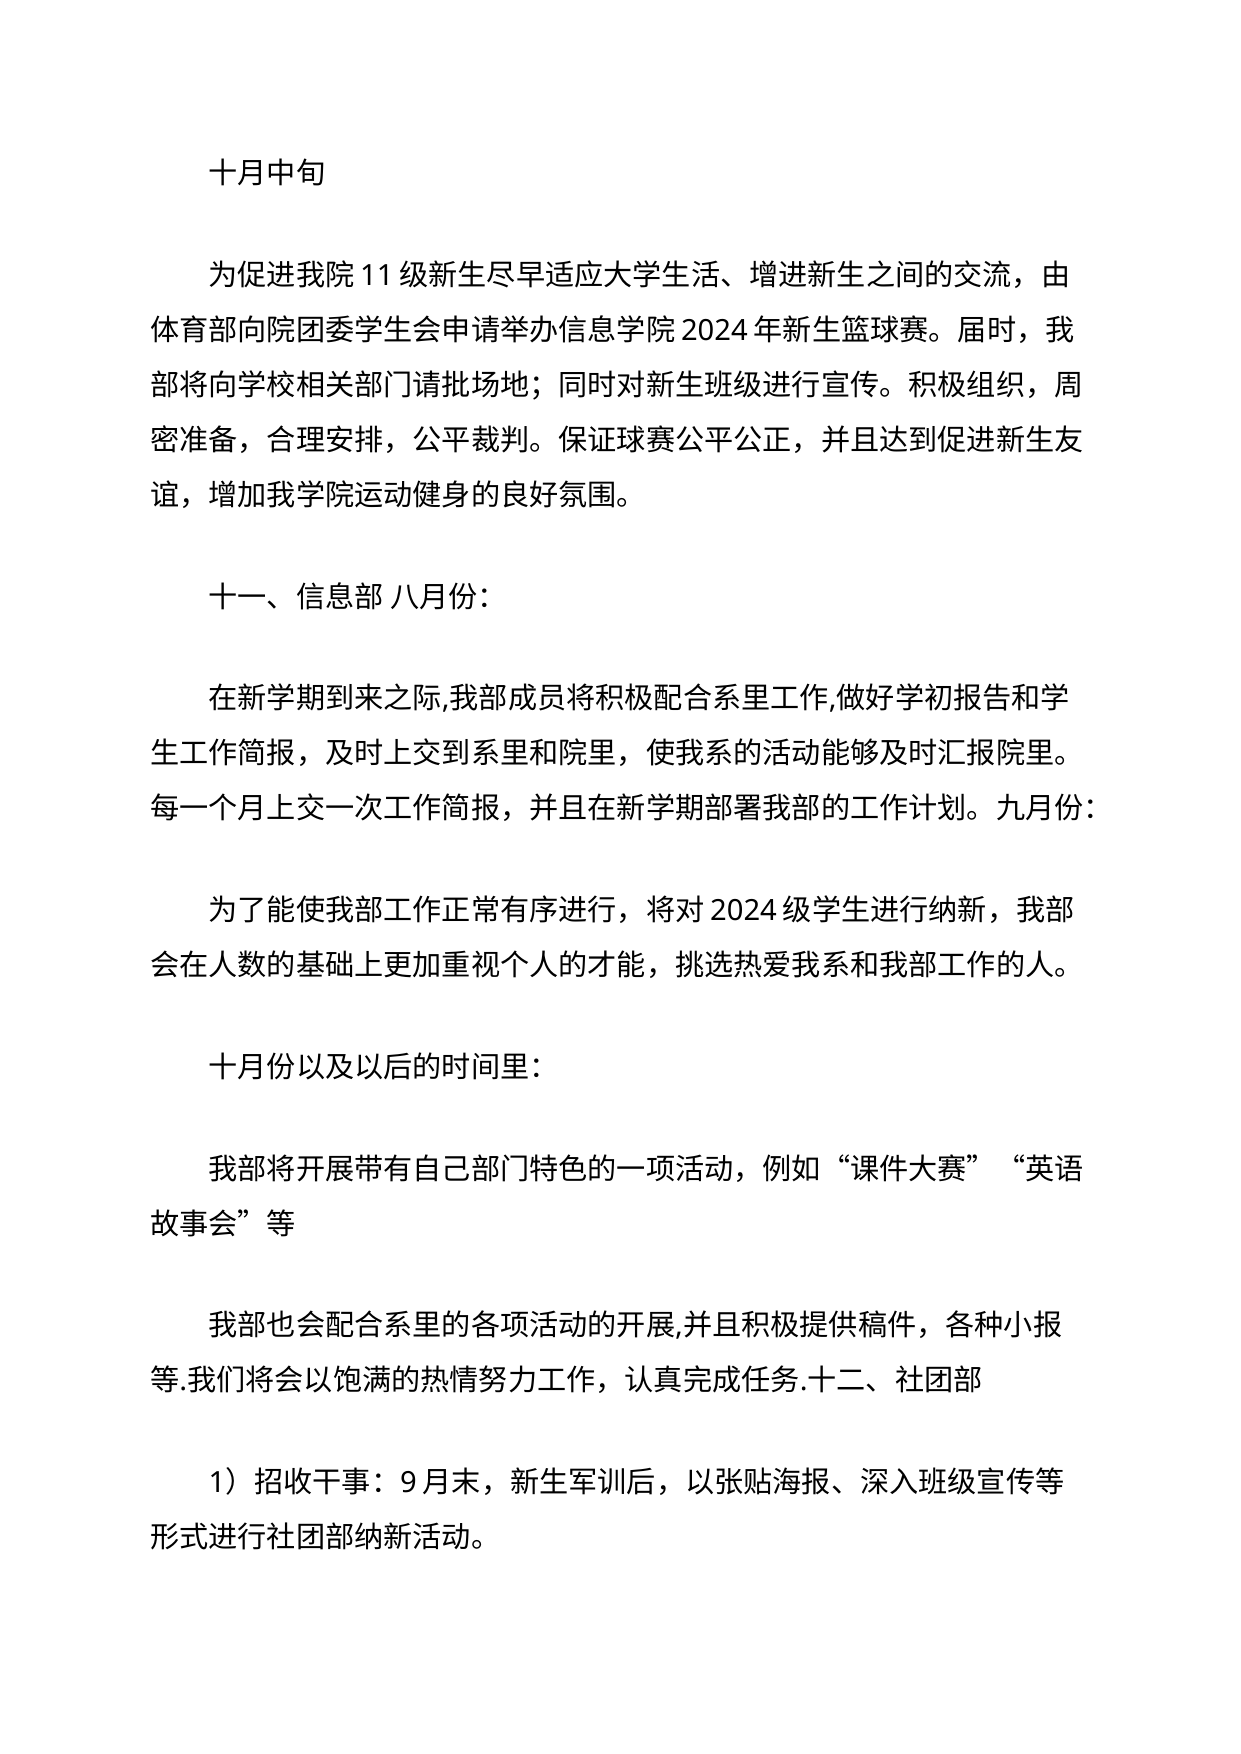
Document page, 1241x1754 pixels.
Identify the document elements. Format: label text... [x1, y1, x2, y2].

text 为促进我院11级新生尽早适应大学生活、增进新生之间的交流，由体育部向院团委学生会申请举办信息学院2024年新生篮球赛。届时，我部将向学校相关部门请批场地；同时对新生班级进行宣传。积极组织，周密准备，合理安排，公平裁判。保证球赛公平公正，并且达到促进新生友谊，增加我学院运动健身的良好氛围。 [150, 252, 1090, 514]
text 十月中旬 [150, 150, 1090, 192]
text 为了能使我部工作正常有序进行，将对2024级学生进行纳新，我部会在人数的基础上更加重视个人的才能，挑选热爱我系和我部工作的人。 [150, 887, 1090, 984]
text 我部将开展带有自己部门特色的一项活动，例如“课件大赛”“英语故事会”等 [150, 1145, 1090, 1242]
text 在新学期到来之际,我部成员将积极配合系里工作,做好学初报告和学生工作简报，及时上交到系里和院里，使我系的活动能够及时汇报院里。每一个月上交一次工作简报，并且在新学期部署我部的工作计划。九月份： [150, 675, 1090, 827]
text 1）招收干事：9月末，新生军训后，以张贴海报、深入班级宣传等形式进行社团部纳新活动。 [150, 1459, 1090, 1556]
text 十一、信息部 八月份： [150, 573, 1090, 616]
text 我部也会配合系里的各项活动的开展,并且积极提供稿件，各种小报等.我们将会以饱满的热情努力工作，认真完成任务.十二、社团部 [150, 1302, 1090, 1399]
text 十月份以及以后的时间里： [150, 1043, 1090, 1086]
